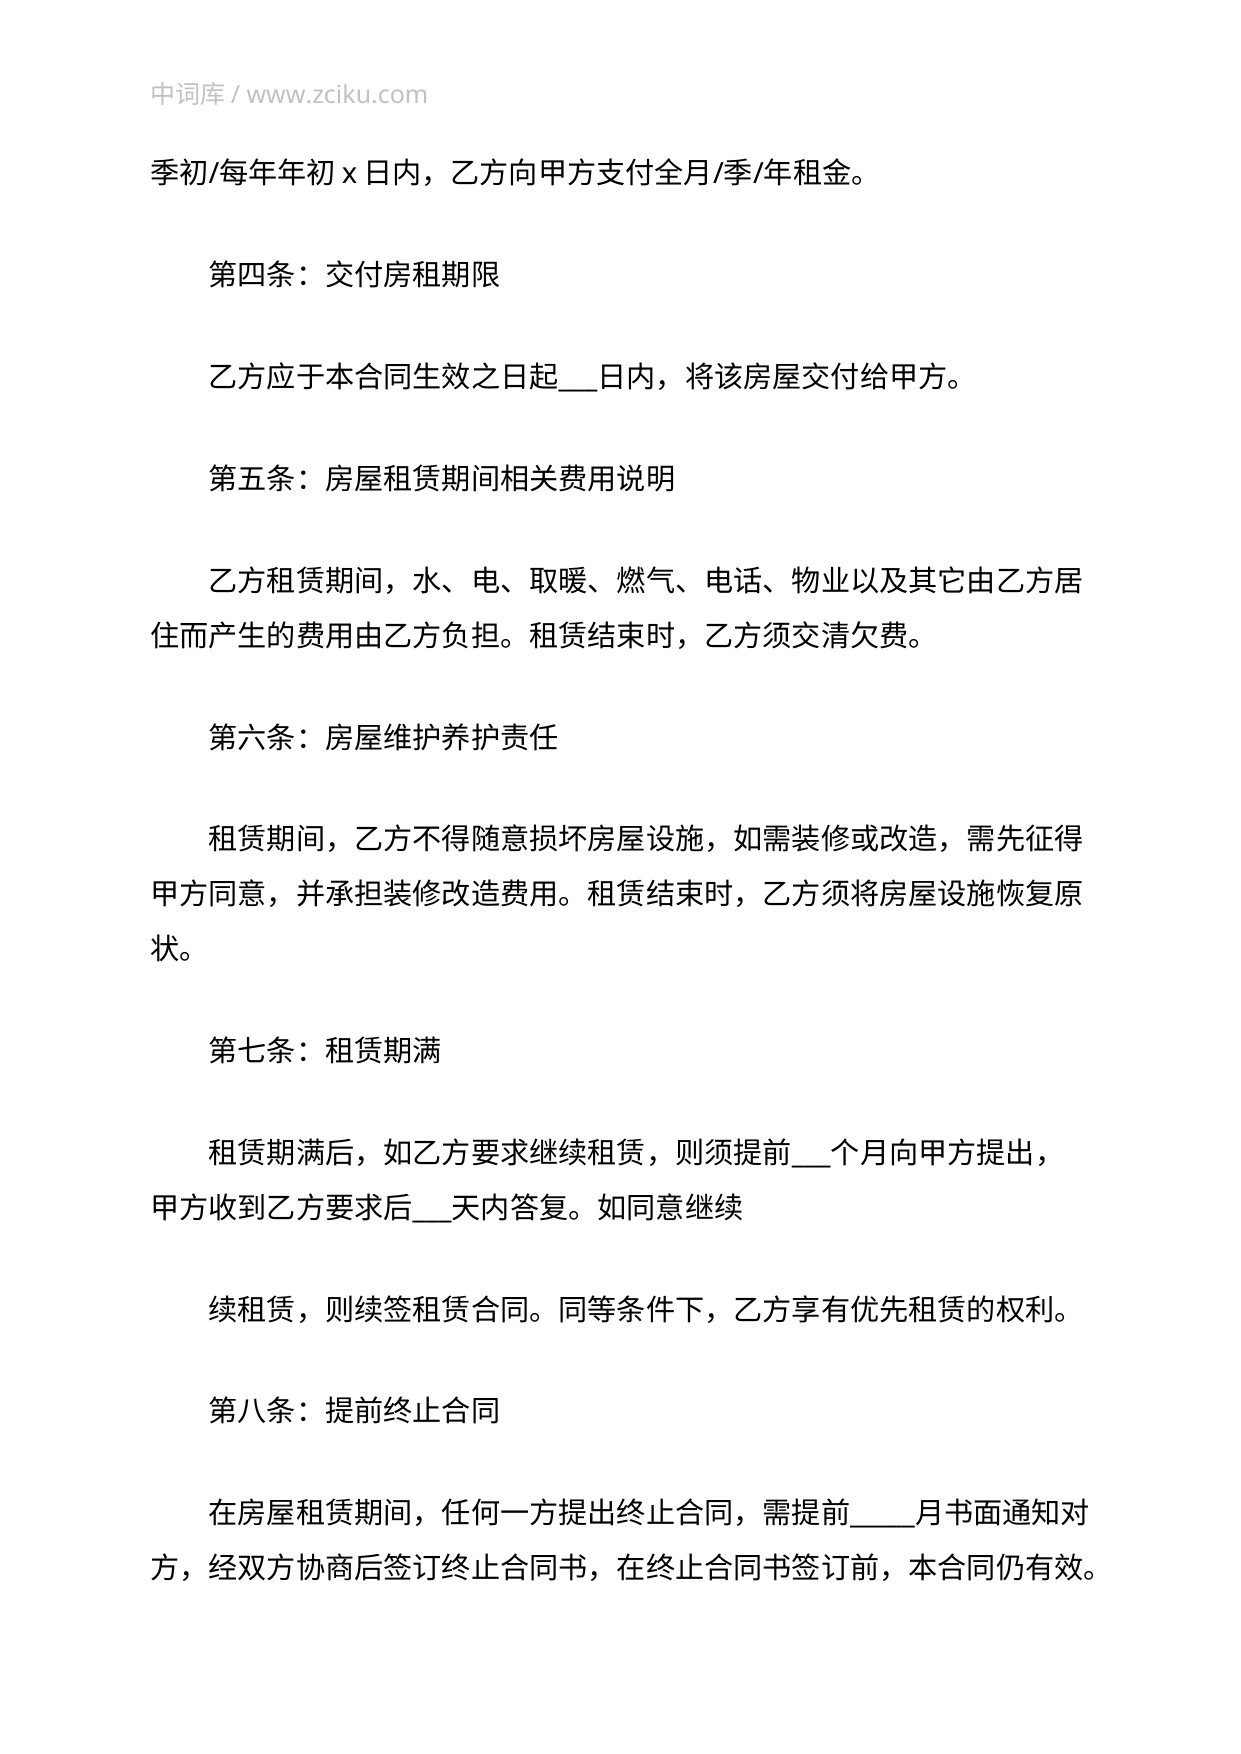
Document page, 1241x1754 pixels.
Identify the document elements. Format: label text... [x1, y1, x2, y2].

text 第五条：房屋租赁期间相关费用说明 [150, 456, 1090, 498]
text 第四条：交付房租期限 [150, 252, 1090, 294]
text 续租赁，则续签租赁合同。同等条件下，乙方享有优先租赁的权利。 [150, 1286, 1090, 1328]
text 第八条：提前终止合同 [150, 1388, 1090, 1430]
text 乙方租赁期间，水、电、取暖、燃气、电话、物业以及其它由乙方居住而产生的费用由乙方负担。租赁结束时，乙方须交清欠费。 [150, 557, 1090, 655]
text 乙方应于本合同生效之日起___日内，将该房屋交付给甲方。 [150, 354, 1090, 396]
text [150, 150, 1090, 192]
text 第六条：房屋维护养护责任 [150, 714, 1090, 756]
text 在房屋租赁期间，任何一方提出终止合同，需提前_____月书面通知对方，经双方协商后签订终止合同书，在终止合同书签订前，本合同仍有效。 [150, 1490, 1090, 1587]
text 租赁期满后，如乙方要求继续租赁，则须提前___个月向甲方提出，甲方收到乙方要求后___天内答复。如同意继续 [150, 1129, 1090, 1227]
text 租赁期间，乙方不得随意损坏房屋设施，如需装修或改造，需先征得甲方同意，并承担装修改造费用。租赁结束时，乙方须将房屋设施恢复原状。 [150, 816, 1090, 968]
text 第七条：租赁期满 [150, 1027, 1090, 1070]
